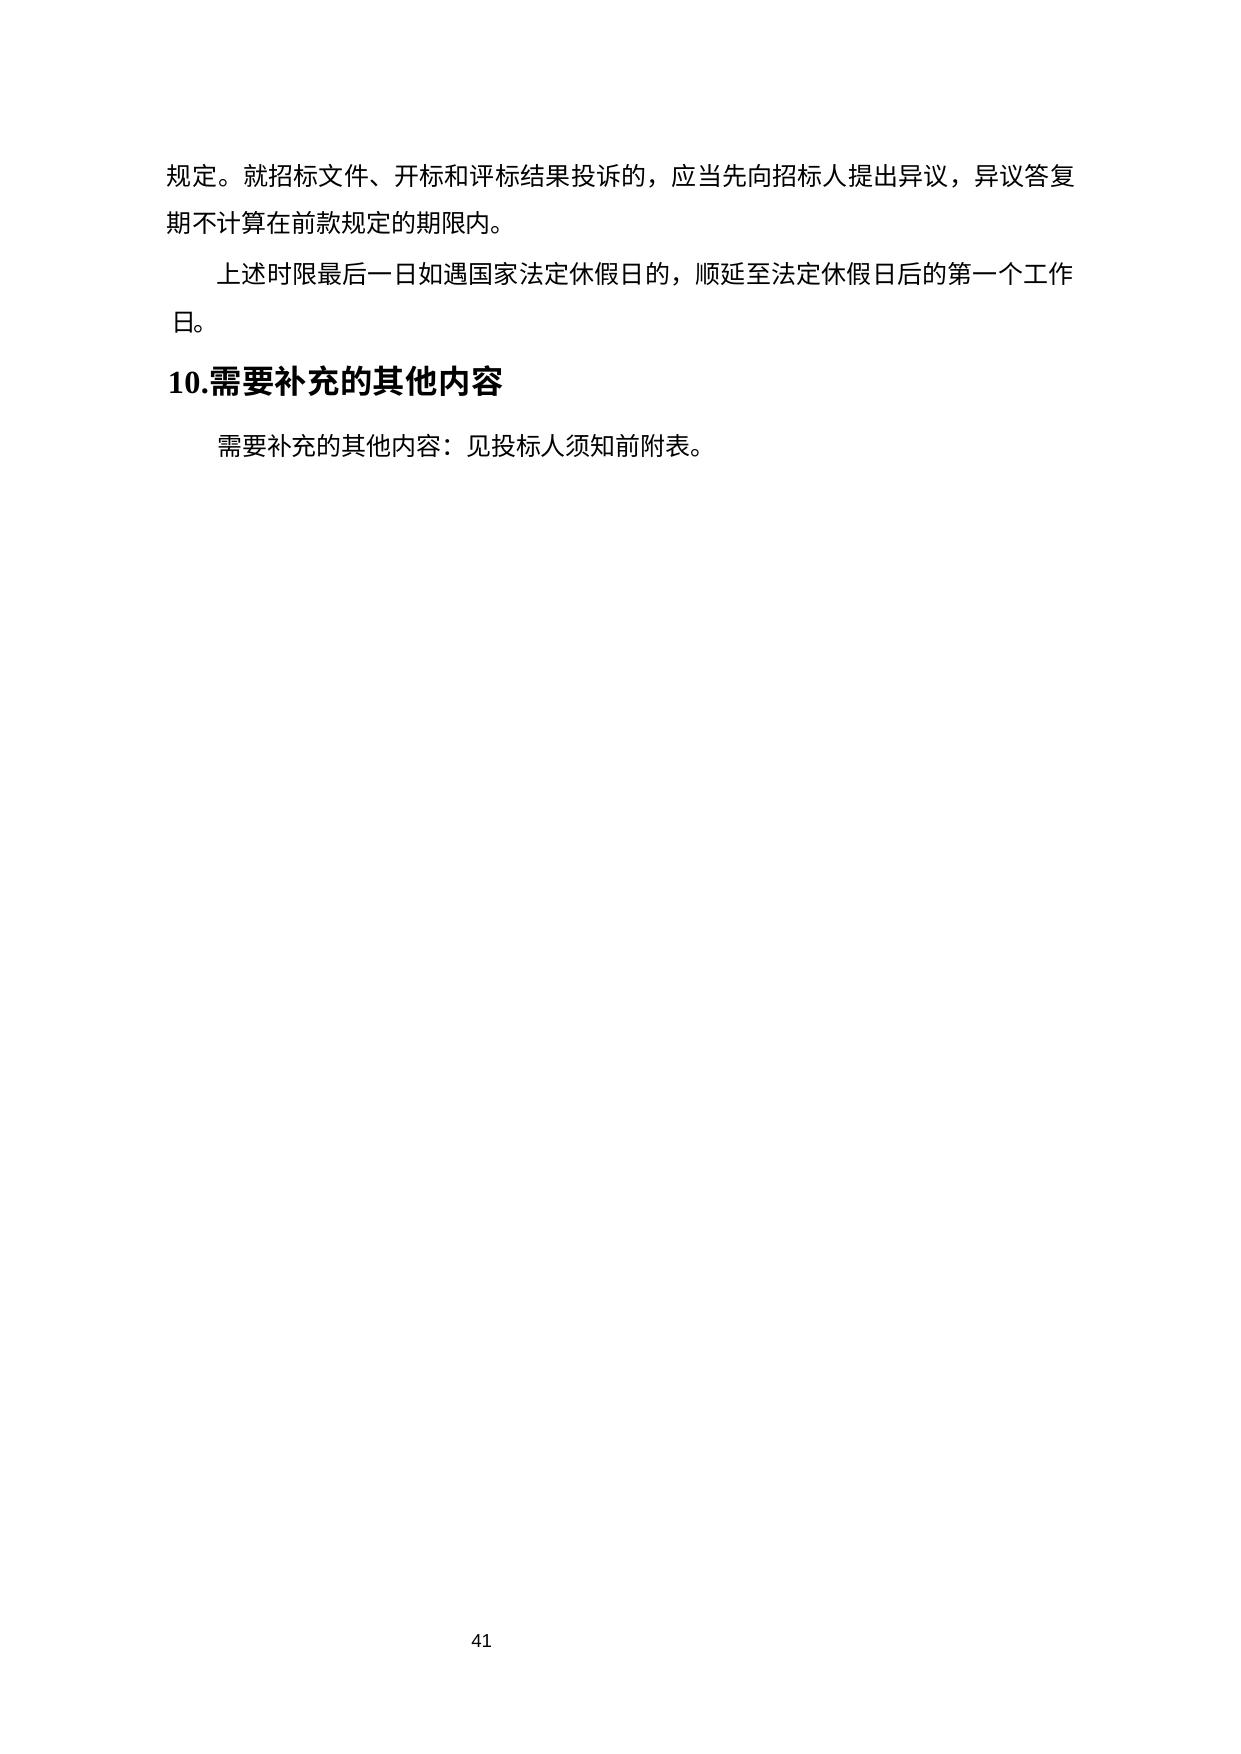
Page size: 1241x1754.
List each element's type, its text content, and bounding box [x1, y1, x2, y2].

text 10.需要补充的其他内容 [168, 356, 1076, 403]
text 需要补充的其他内容：见投标人须知前附表。 [217, 417, 1076, 465]
text 上述时限最后一日如遇国家法定休假日的，顺延至法定休假日后的第一个工作日。 [171, 245, 1076, 341]
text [167, 147, 1075, 242]
